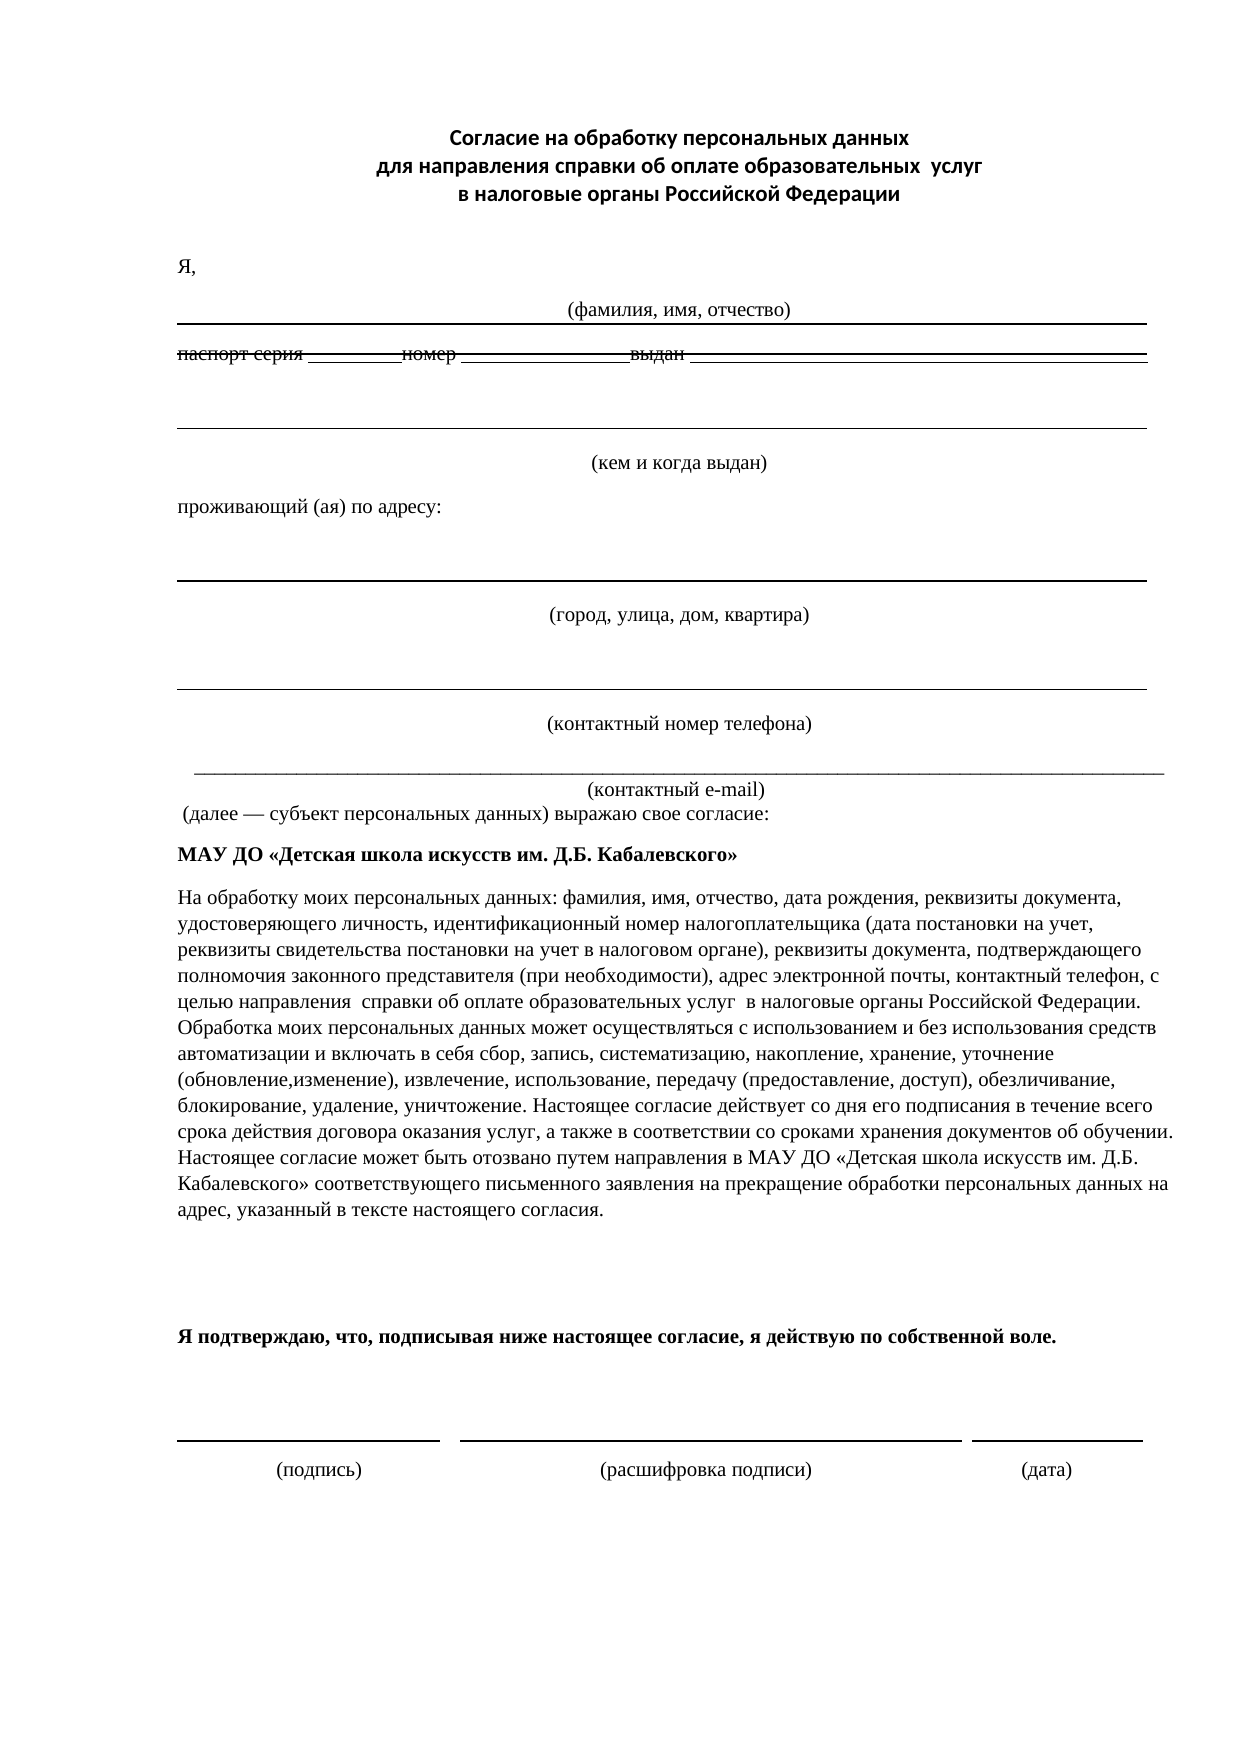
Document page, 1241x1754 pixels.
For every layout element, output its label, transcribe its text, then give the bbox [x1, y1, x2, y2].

text (кем и когда выдан) [177, 428, 1181, 474]
text паспорт серия номер выдан [177, 341, 1181, 365]
subtitle Согласие на обработку персональных данных [177, 123, 1181, 151]
subtitle Я подтверждаю, что, подписывая ниже настоящее согласие, я действую по собственной воле. [177, 1324, 1181, 1348]
text (подпись) (расшифровка подписи) (дата) [276, 1456, 1181, 1481]
text (контактный номер телефона) [177, 688, 1181, 735]
text МАУ ДО «Детская школа искусств им. Д.Б. Кабалевского» [177, 842, 1181, 866]
text (город, улица, дом, квартира) [177, 579, 1181, 626]
text (контактный e-mail) [177, 777, 1174, 801]
text (далее — субъект персональных данных) выражаю свое согласие: [177, 801, 1174, 825]
text Я, [177, 254, 1181, 278]
text На обработку моих персональных данных: фамилия, имя, отчество, дата рождения, реквизиты документа, удостоверяющего личность, идентификационный номер налогоплательщика (дата постановки на учет, реквизиты свидетельства постановки на учет в налоговом органе), реквизиты документа, подтверждающего полномочия законного представителя (при необходимости), адрес электронной почты, контактный телефон, с целью направления справки об оплате образовательных услуг в налоговые органы Российской Федерации. Обработка моих персональных данных может осуществляться с использованием и без использования средств автоматизации и включать в себя сбор, запись, систематизацию, накопление, хранение, уточнение (обновление,изменение), извлечение, использование, передачу (предоставление, доступ), обезличивание, блокирование, удаление, уничтожение. Настоящее согласие действует со дня его подписания в течение всего срока действия договора оказания услуг, а также в соответствии со сроками хранения документов об обучении. Настоящее согласие может быть отозвано путем направления в МАУ ДО «Детская школа искусств им. Д.Б. Кабалевского» соответствующего письменного заявления на прекращение обработки персональных данных на адрес, указанный в тексте настоящего согласия. [177, 885, 1181, 1221]
subtitle в налоговые органы Российской Федерации [177, 179, 1181, 207]
text (фамилия, имя, отчество) [177, 297, 1181, 321]
subtitle для направления справки об оплате образовательных услуг [177, 151, 1181, 179]
text проживающий (ая) по адресу: [177, 494, 1181, 518]
text _______________________________________________________________________________________________ [177, 753, 1181, 777]
